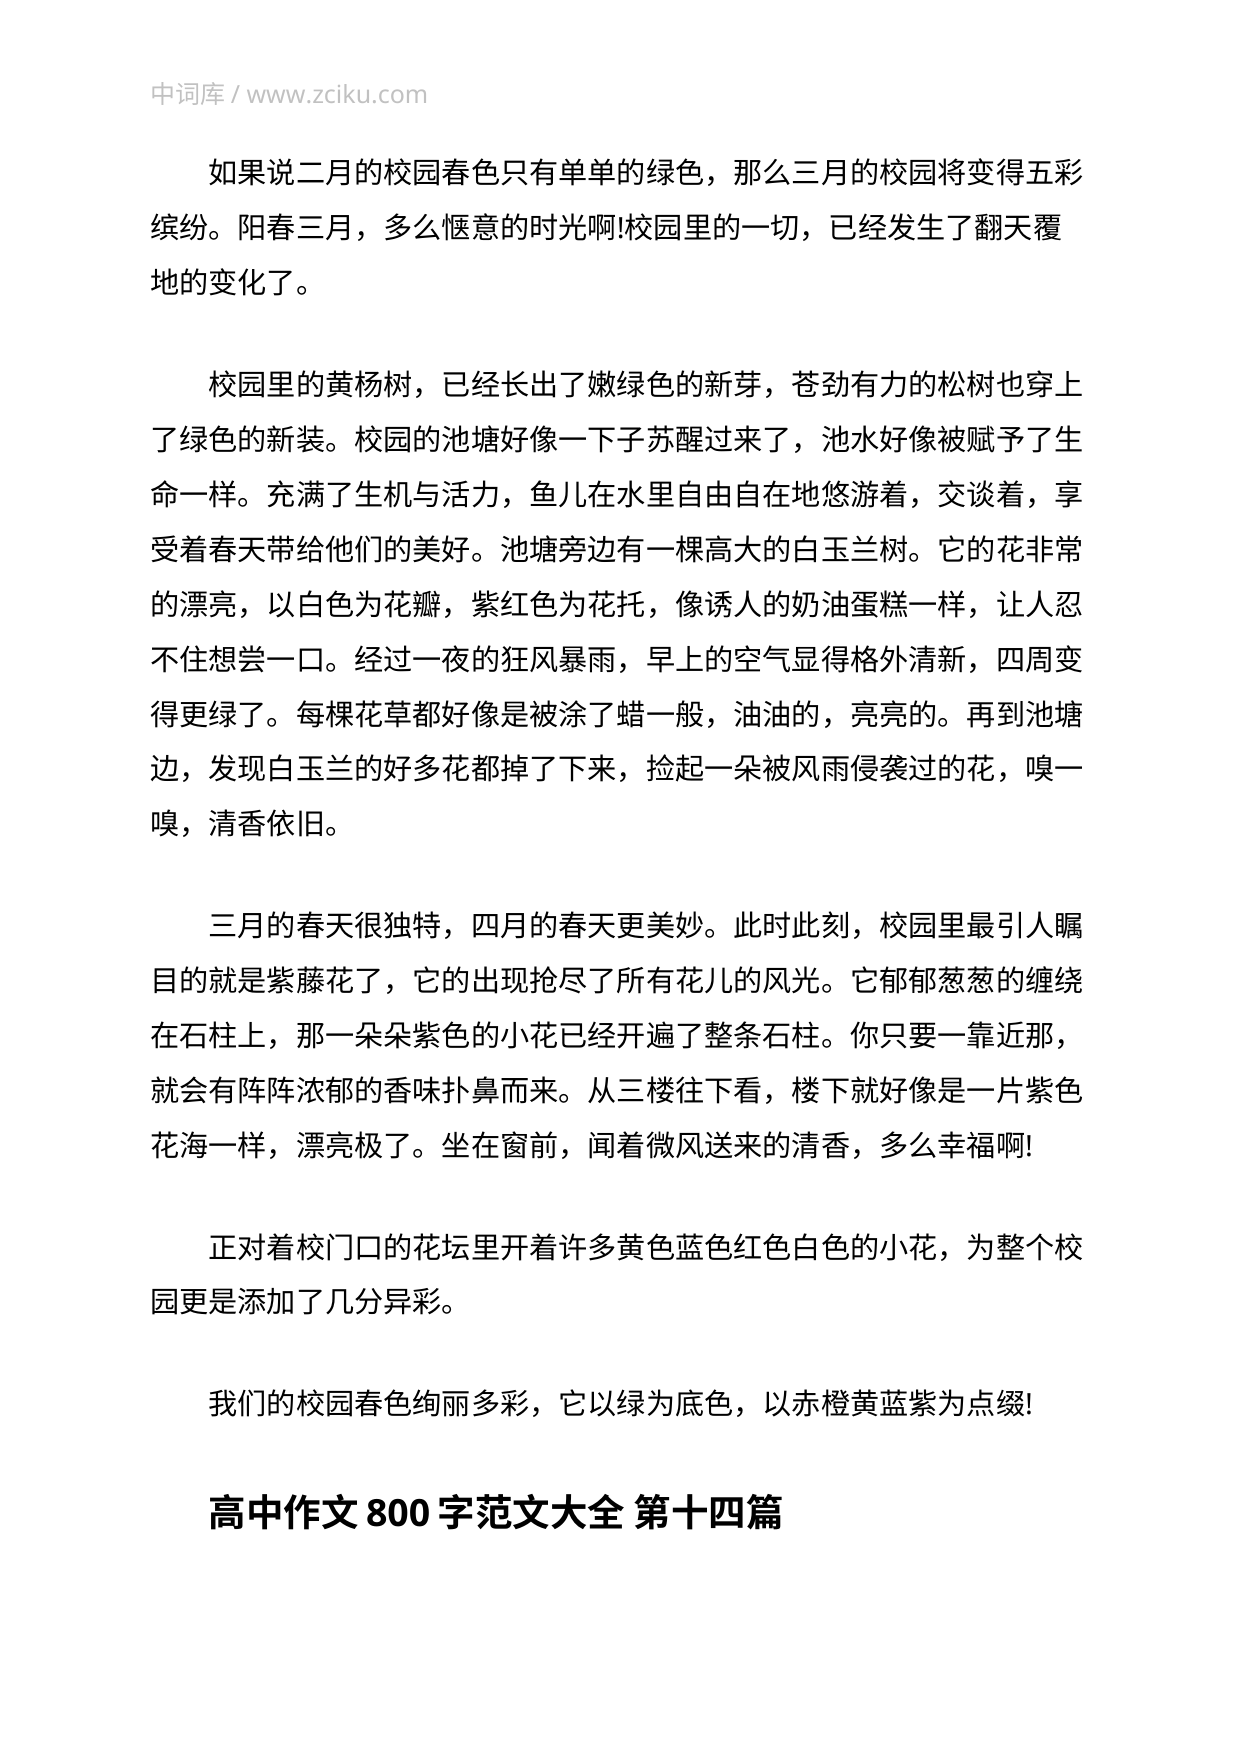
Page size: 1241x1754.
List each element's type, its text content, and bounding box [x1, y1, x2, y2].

text 我们的校园春色绚丽多彩，它以绿为底色，以赤橙黄蓝紫为点缀! [150, 1381, 1090, 1423]
text 三月的春天很独特，四月的春天更美妙。此时此刻，校园里最引人瞩目的就是紫藤花了，它的出现抢尽了所有花儿的风光。它郁郁葱葱的缠绕在石柱上，那一朵朵紫色的小花已经开遍了整条石柱。你只要一靠近那，就会有阵阵浓郁的香味扑鼻而来。从三楼往下看，楼下就好像是一片紫色花海一样，漂亮极了。坐在窗前，闻着微风送来的清香，多么幸福啊! [150, 903, 1090, 1164]
text 高中作文800字范文大全 第十四篇 [150, 1483, 1090, 1537]
text 正对着校门口的花坛里开着许多黄色蓝色红色白色的小花，为整个校园更是添加了几分异彩。 [150, 1224, 1090, 1321]
text 如果说二月的校园春色只有单单的绿色，那么三月的校园将变得五彩缤纷。阳春三月，多么惬意的时光啊!校园里的一切，已经发生了翻天覆地的变化了。 [150, 150, 1090, 302]
text 校园里的黄杨树，已经长出了嫩绿色的新芽，苍劲有力的松树也穿上了绿色的新装。校园的池塘好像一下子苏醒过来了，池水好像被赋予了生命一样。充满了生机与活力，鱼儿在水里自由自在地悠游着，交谈着，享受着春天带给他们的美好。池塘旁边有一棵高大的白玉兰树。它的花非常的漂亮，以白色为花瓣，紫红色为花托，像诱人的奶油蛋糕一样，让人忍不住想尝一口。经过一夜的狂风暴雨，早上的空气显得格外清新，四周变得更绿了。每棵花草都好像是被涂了蜡一般，油油的，亮亮的。再到池塘边，发现白玉兰的好多花都掉了下来，捡起一朵被风雨侵袭过的花，嗅一嗅，清香依旧。 [150, 362, 1090, 843]
